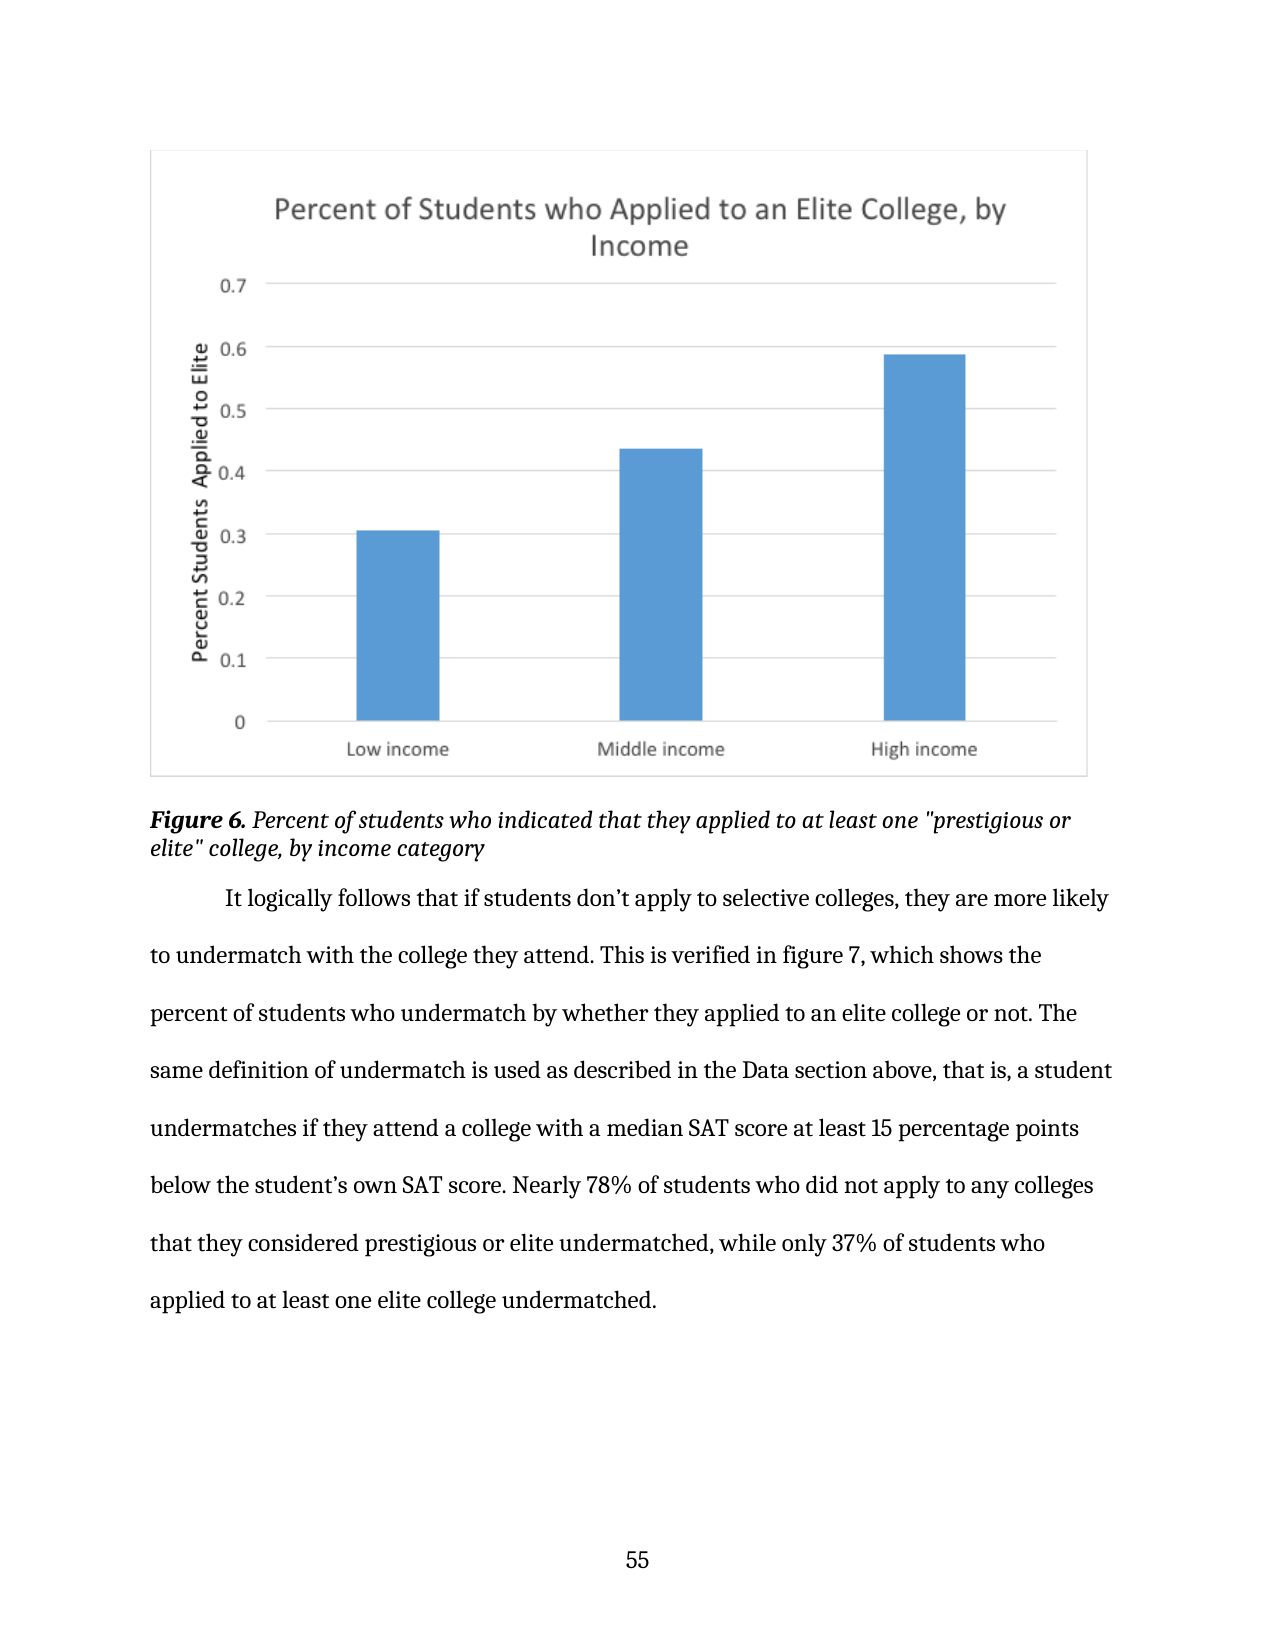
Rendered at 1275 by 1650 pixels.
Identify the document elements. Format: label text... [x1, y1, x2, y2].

picture [150, 150, 1088, 777]
text Figure 6. Percent of students who indicated that they applied to at least one "prestigious or elite" college, by income category [150, 806, 1125, 863]
text It logically follows that if students don’t apply to selective colleges, they are more likely to undermatch with the college they attend. This is verified in figure 7, which shows the percent of students who undermatch by whether they applied to an elite college or not. The same definition of undermatch is used as described in the Data section above, that is, a student undermatches if they attend a college with a median SAT score at least 15 percentage points below the student’s own SAT score. Nearly 78% of students who did not apply to any colleges that they considered prestigious or elite undermatched, while only 37% of students who applied to at least one elite college undermatched. [150, 884, 1125, 1315]
